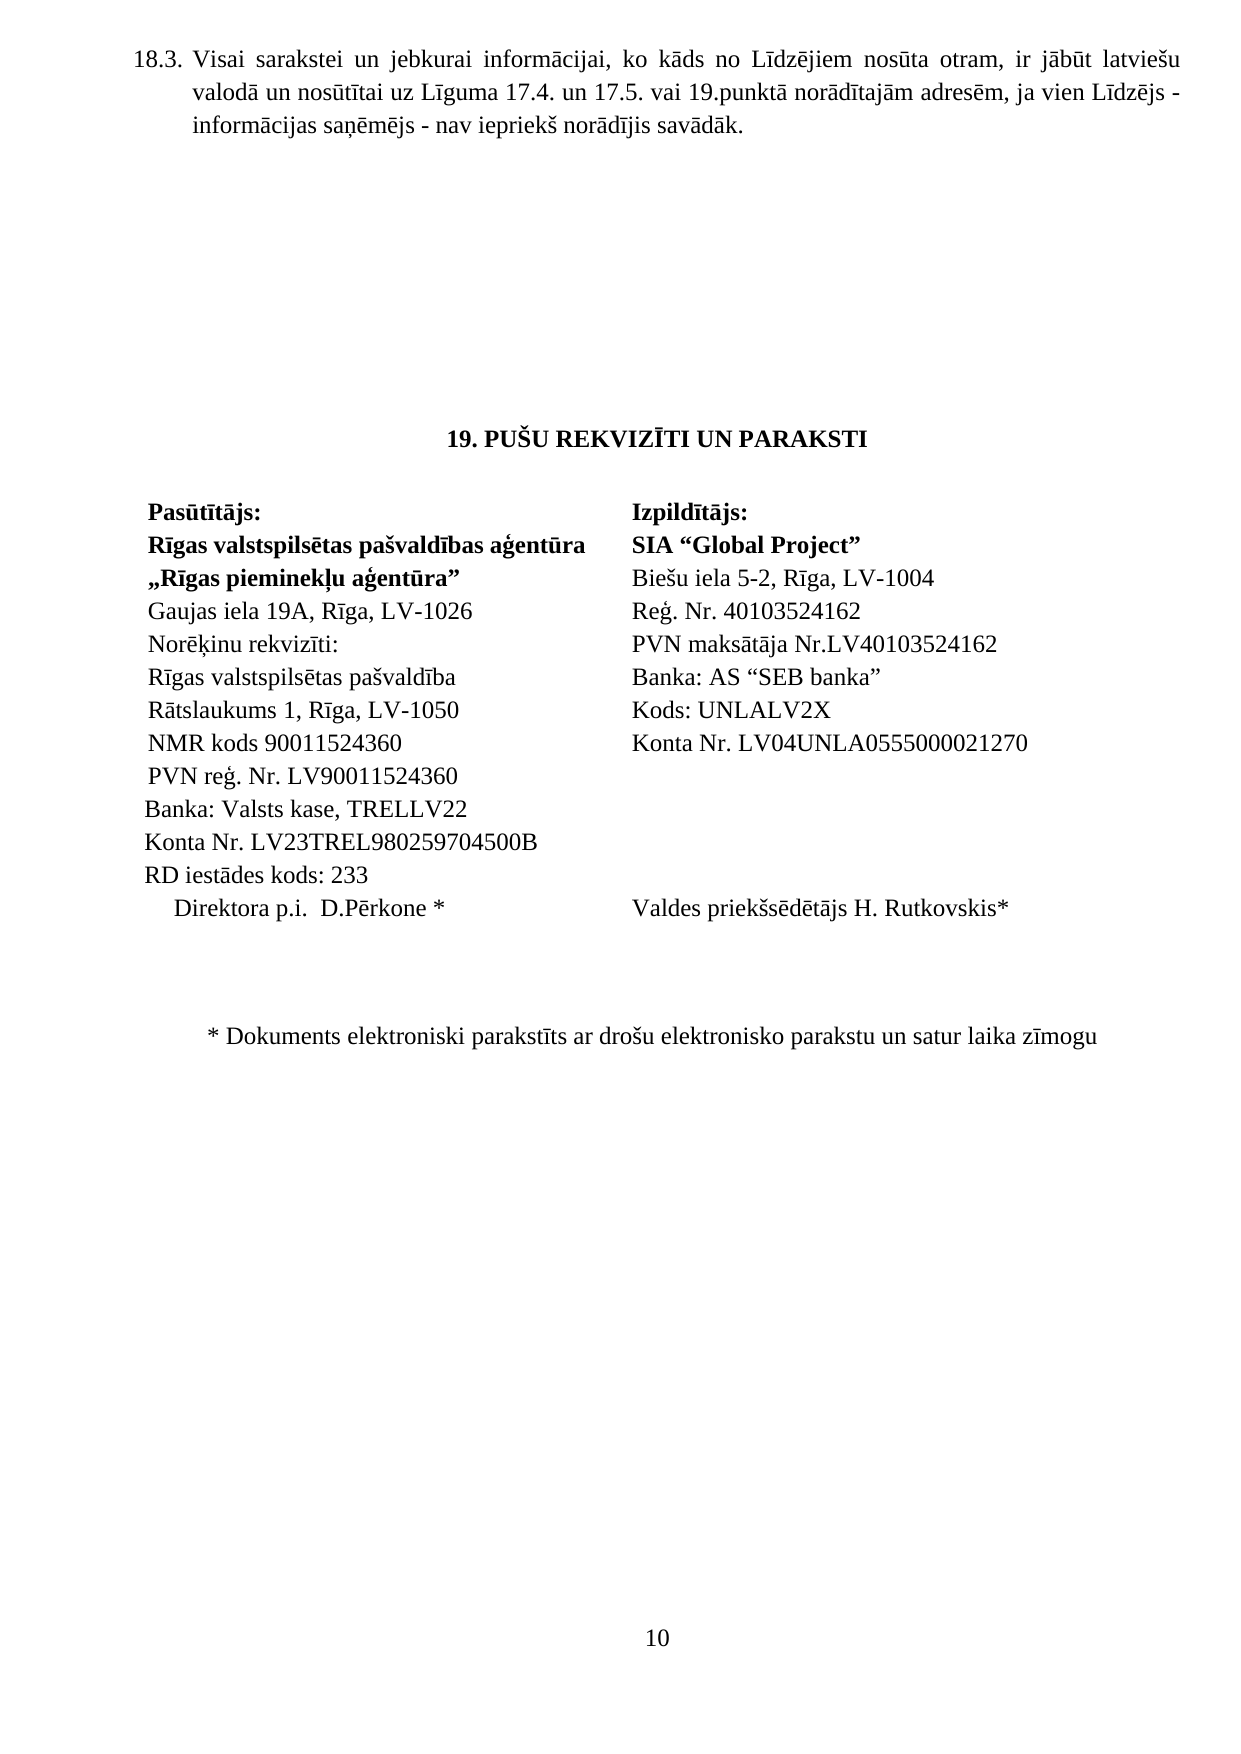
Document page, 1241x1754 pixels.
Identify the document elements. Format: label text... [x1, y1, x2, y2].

list Visai sarakstei un jebkurai informācijai, ko kāds no Līdzējiem nosūta otram, ir jābūt latviešu valodā un nosūtītai uz Līguma 17.4. un 17.5. vai 19.punktā norādītajām adresēm, ja vien Līdzējs - informācijas saņēmējs - nav iepriekš norādījis savādāk. [133, 44, 1181, 139]
list PUŠU REKVIZĪTI UN PARAKSTI [133, 424, 1181, 453]
table_header Pasūtītājs: Rīgas valstspilsētas pašvaldības aģentūra „Rīgas pieminekļu aģentūra” Gaujas iela 19A, Rīga, LV-1026 Norēķinu rekvizīti: Rīgas valstspilsētas pašvaldība Rātslaukums 1, Rīga, LV-1050 NMR kods 90011524360 PVN reģ. Nr. LV90011524360 Banka: Valsts kase, TRELLV22 Konta Nr. LV23TREL980259704500B RD iestādes kods: 233 Direktora p.i. D.Pērkone * [133, 497, 620, 926]
text * Dokuments elektroniski parakstīts ar drošu elektronisko parakstu un satur laika zīmogu [207, 1021, 1181, 1050]
table_header Izpildītājs: SIA “Global Project” Biešu iela 5-2, Rīga, LV-1004 Reģ. Nr. 40103524162 PVN maksātāja Nr.LV40103524162 Banka: AS “SEB banka” Kods: UNLALV2X Konta Nr. LV04UNLA0555000021270 Valdes priekšsēdētājs H. Rutkovskis* [620, 497, 1078, 926]
